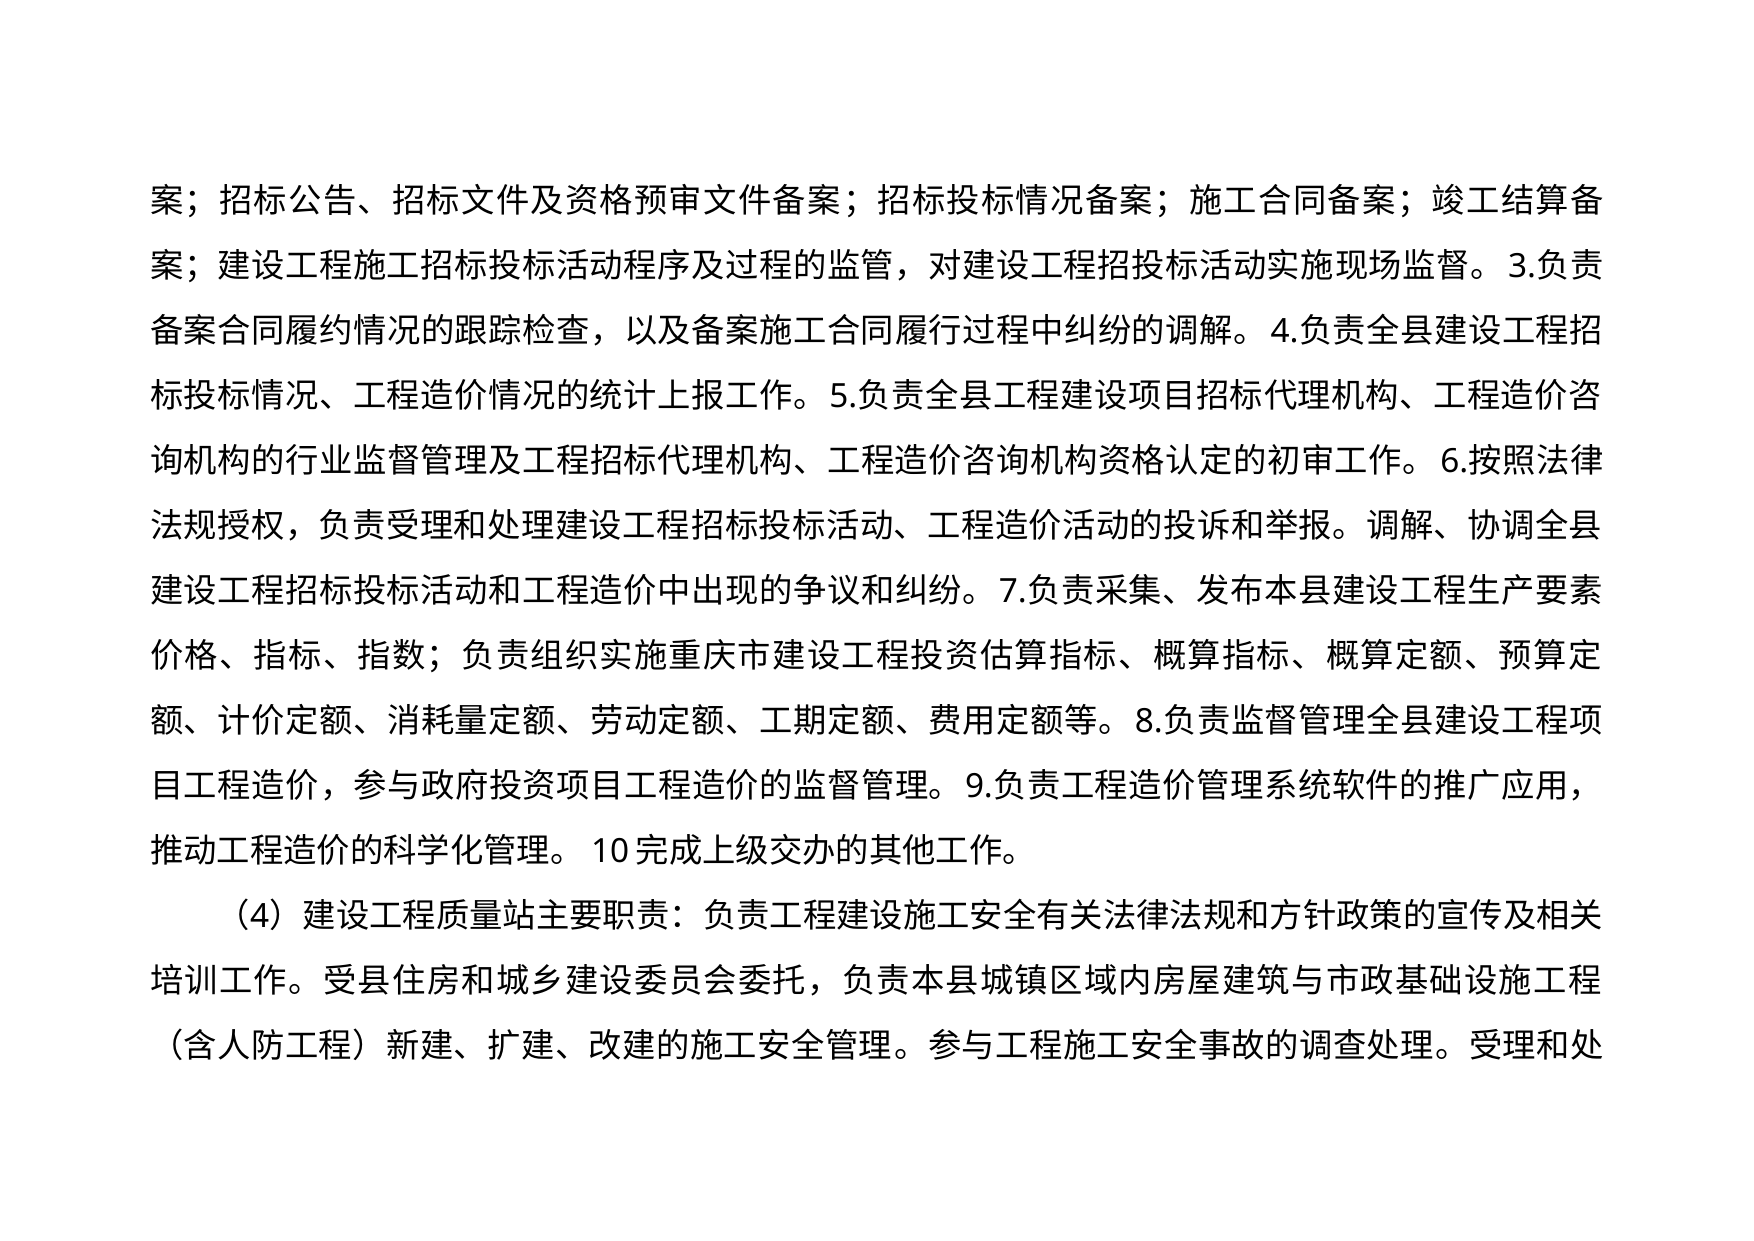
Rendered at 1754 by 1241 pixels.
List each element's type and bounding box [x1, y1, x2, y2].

text [150, 880, 1604, 1075]
text [150, 165, 1604, 880]
